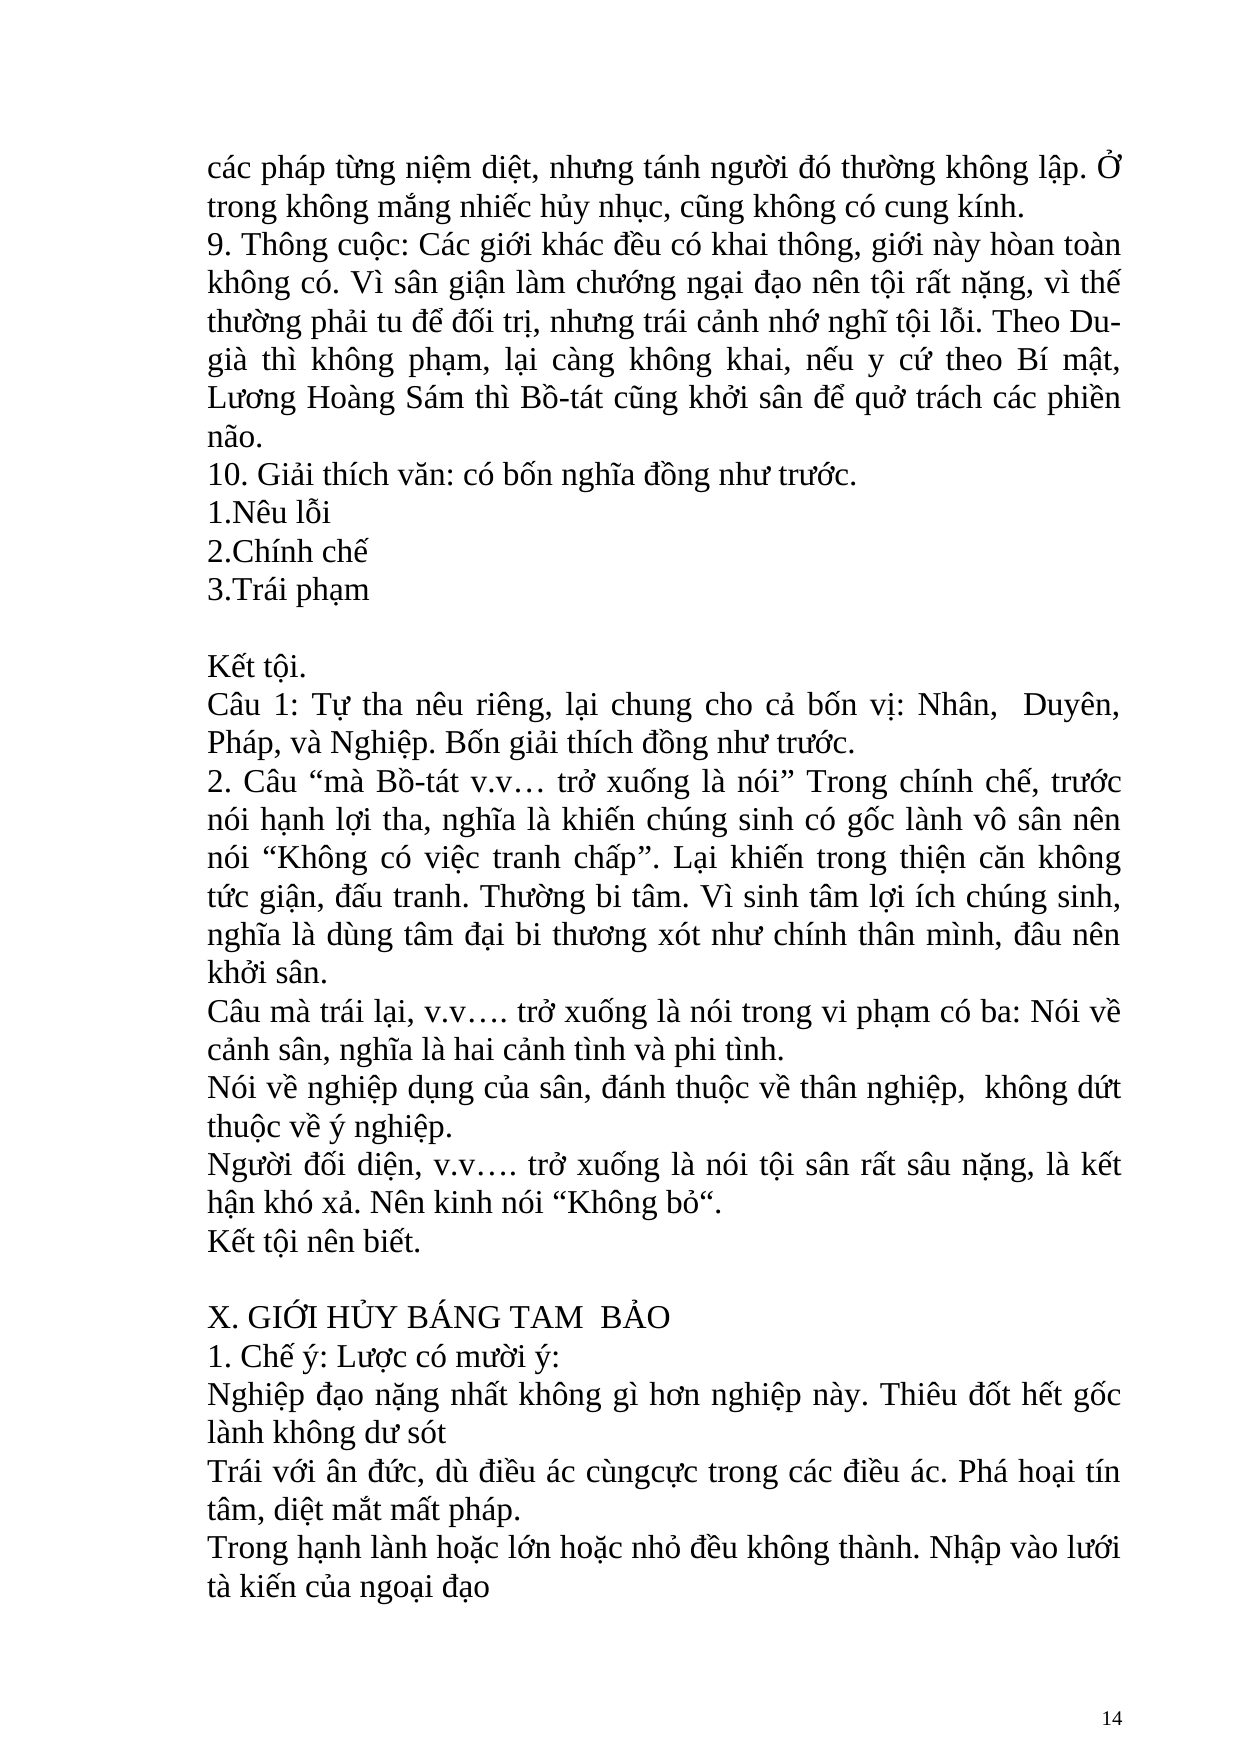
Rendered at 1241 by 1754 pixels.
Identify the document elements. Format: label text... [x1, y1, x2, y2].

text 10. Giải thích văn: có bốn nghĩa đồng như trước. [207, 454, 1122, 493]
text Câu mà trái lại, v.v…. trở xuống là nói trong vi phạm có ba: Nói về cảnh sân, nghĩa là hai cảnh tình và phi tình. [207, 991, 1122, 1068]
text Nói về nghiệp dụng của sân, đánh thuộc về thân nghiệp, không dứt thuộc về ý nghiệp. [207, 1068, 1122, 1144]
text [207, 148, 1122, 224]
text 2. Câu “mà Bồ-tát v.v… trở xuống là nói” Trong chính chế, trước nói hạnh lợi tha, nghĩa là khiến chúng sinh có gốc lành vô sân nên nói “Không có việc tranh chấp”. Lại khiến trong thiện căn không tức giận, đấu tranh. Thường bi tâm. Vì sinh tâm lợi ích chúng sinh, nghĩa là dùng tâm đại bi thương xót như chính thân mình, đâu nên khởi sân. [207, 761, 1122, 991]
text Trái với ân đức, dù điều ác cùngcực trong các điều ác. Phá hoại tín tâm, diệt mắt mất pháp. [207, 1451, 1122, 1528]
text 1. Chế ý: Lược có mười ý: [207, 1336, 1122, 1374]
text Nghiệp đạo nặng nhất không gì hơn nghiệp này. Thiêu đốt hết gốc lành không dư sót [207, 1374, 1122, 1451]
text Câu 1: Tự tha nêu riêng, lại chung cho cả bốn vị: Nhân, Duyên, Pháp, và Nghiệp. Bốn giải thích đồng như trước. [207, 684, 1122, 761]
text 1.Nêu lỗi [207, 493, 1122, 531]
text 2.Chính chế [207, 531, 1122, 569]
text X. GIỚI HỦY BÁNG TAM BẢO [207, 1298, 1122, 1336]
text 3.Trái phạm [207, 569, 1122, 608]
text Kết tội nên biết. [207, 1221, 1122, 1259]
text Trong hạnh lành hoặc lớn hoặc nhỏ đều không thành. Nhập vào lưới tà kiến của ngoại đạo [207, 1528, 1122, 1604]
text Người đối diện, v.v…. trở xuống là nói tội sân rất sâu nặng, là kết hận khó xả. Nên kinh nói “Không bỏ“. [207, 1144, 1122, 1221]
text 9. Thông cuộc: Các giới khác đều có khai thông, giới này hòan toàn không có. Vì sân giận làm chướng ngại đạo nên tội rất nặng, vì thế thường phải tu để đối trị, nhưng trái cảnh nhớ nghĩ tội lỗi. Theo Du- già thì không phạm, lại càng không khai, nếu y cứ theo Bí mật, Lương Hoàng Sám thì Bồ-tát cũng khởi sân để quở trách các phiền não. [207, 224, 1122, 454]
text Kết tội. [207, 646, 1122, 684]
